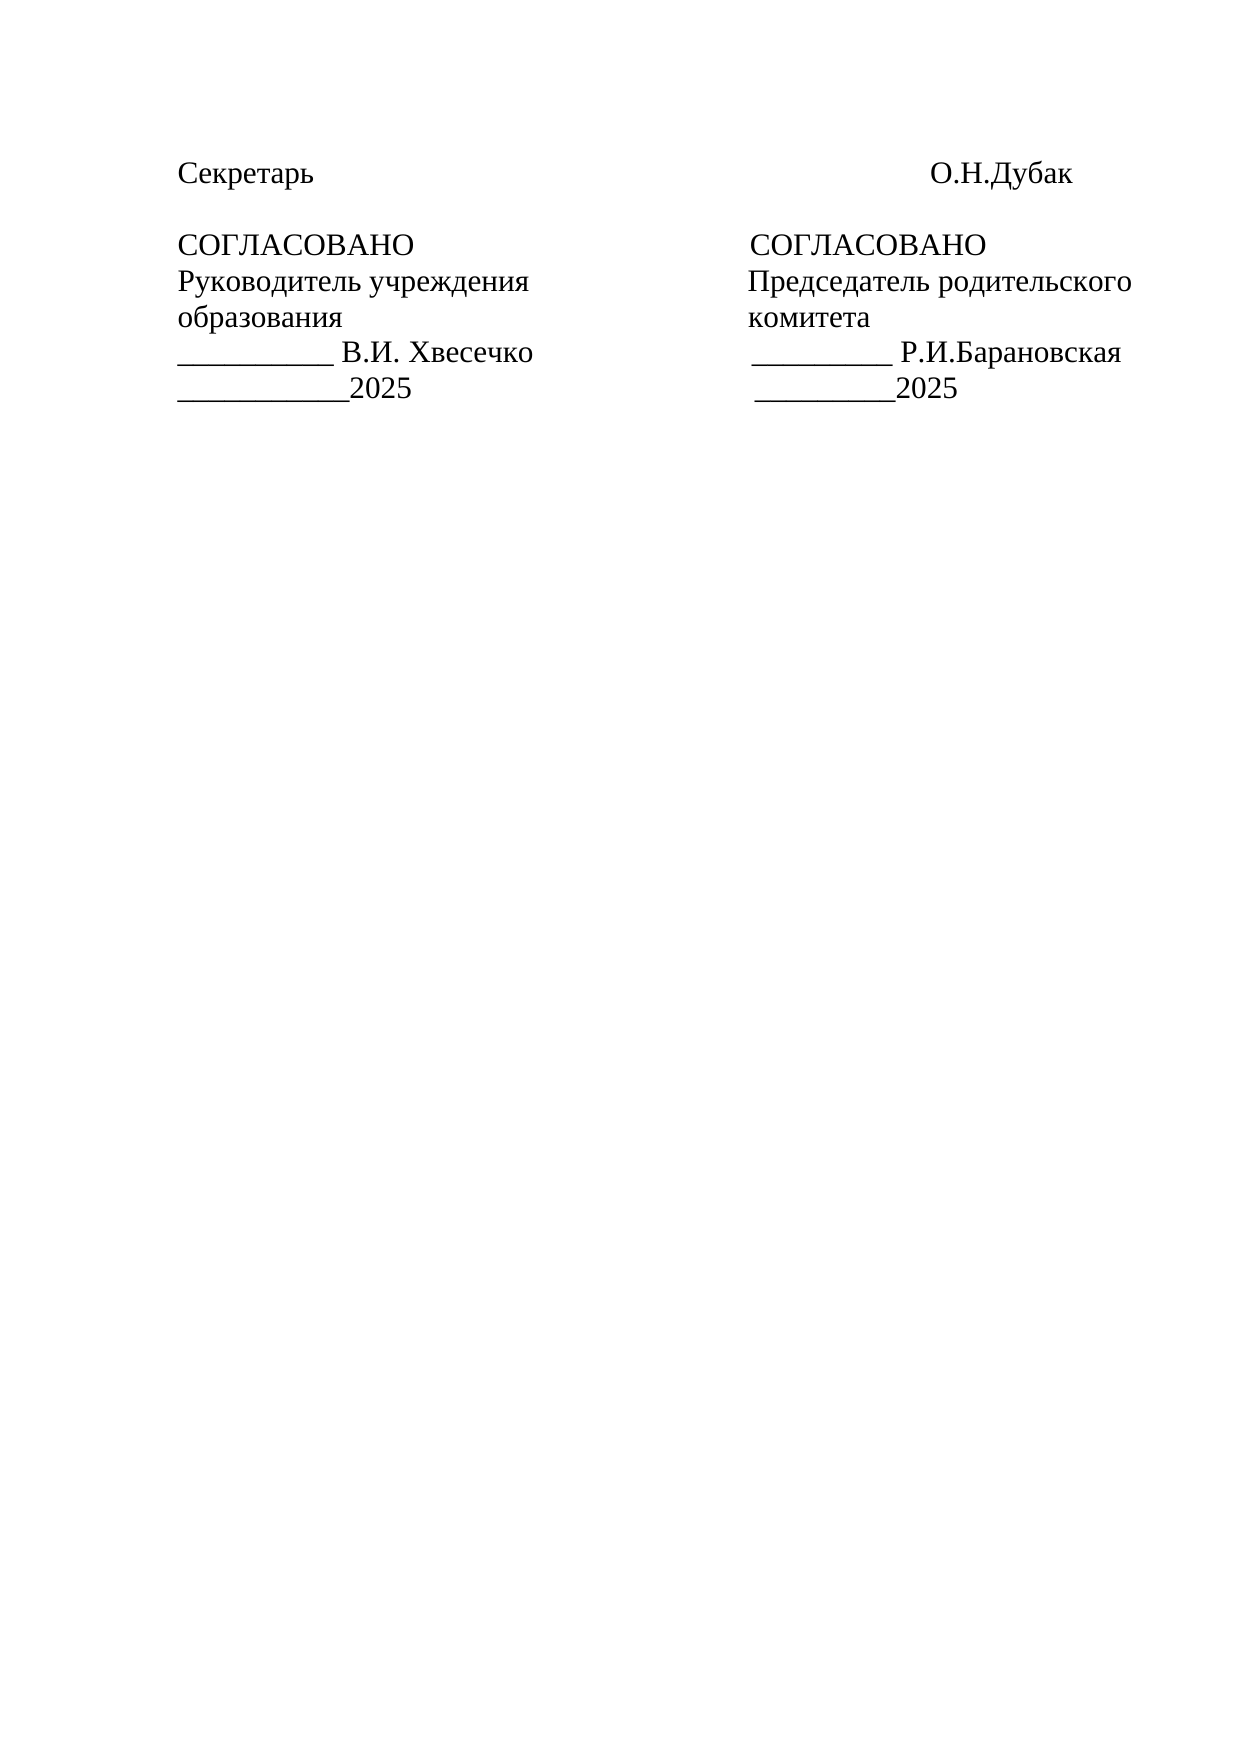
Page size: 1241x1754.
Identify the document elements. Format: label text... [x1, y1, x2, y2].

text Секретарь О.Н.Дубак [177, 154, 1152, 190]
text ___________2025 _________2025 [177, 370, 1152, 406]
text СОГЛАСОВАНО СОГЛАСОВАНО [177, 226, 1152, 262]
text __________ В.И. Хвесечко _________ Р.И.Барановская [177, 334, 1152, 370]
text Руководитель учреждения Председатель родительского [177, 262, 1152, 298]
text образования комитета [177, 298, 1152, 334]
